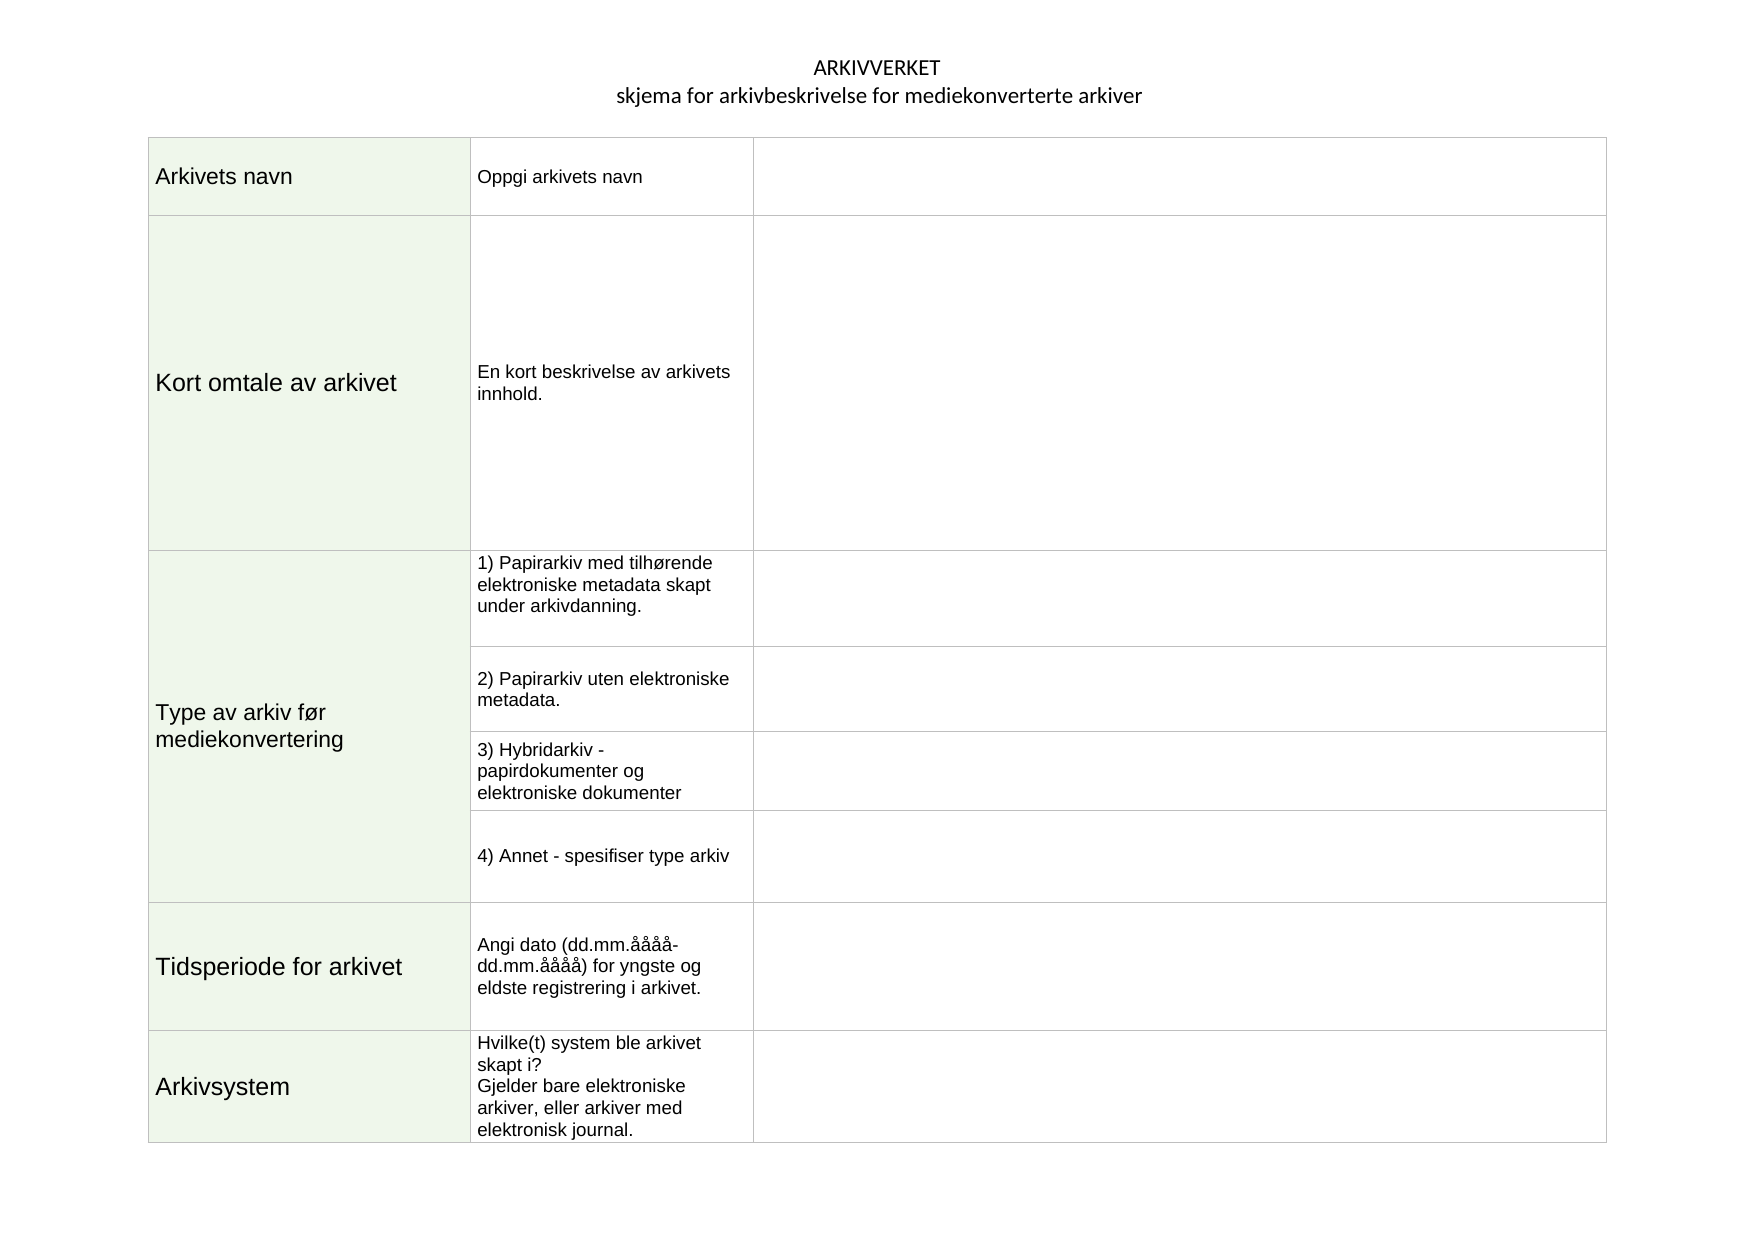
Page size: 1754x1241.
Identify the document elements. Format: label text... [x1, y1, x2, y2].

table_cell 4) Annet - spesifiser type arkiv [471, 811, 753, 901]
table_cell [754, 551, 1606, 646]
table_cell Arkivsystem [149, 1031, 470, 1142]
table_cell [754, 1031, 1606, 1142]
table_cell 1) Papirarkiv med tilhørende elektroniske metadata skapt under arkivdanning. [471, 551, 753, 646]
table_cell [754, 811, 1606, 901]
table_cell [754, 216, 1606, 550]
table_cell Oppgi arkivets navn [471, 138, 753, 215]
table_cell [754, 138, 1606, 215]
table_cell Tidsperiode for arkivet [149, 903, 470, 1030]
table_cell Type av arkiv før mediekonvertering [149, 551, 470, 901]
table_cell 2) Papirarkiv uten elektroniske metadata. [471, 647, 753, 731]
table_cell En kort beskrivelse av arkivets innhold. [471, 216, 753, 550]
table_cell Hvilke(t) system ble arkivet skapt i? Gjelder bare elektroniske arkiver, eller arkiver med elektronisk journal. [471, 1031, 753, 1142]
table_cell Arkivets navn [149, 138, 470, 215]
table_cell 3) Hybridarkiv - papirdokumenter og elektroniske dokumenter [471, 732, 753, 809]
table_cell Kort omtale av arkivet [149, 216, 470, 550]
table_cell [754, 903, 1606, 1030]
table_cell Angi dato (dd.mm.åååå-dd.mm.åååå) for yngste og eldste registrering i arkivet. [471, 903, 753, 1030]
table_cell [754, 732, 1606, 809]
table_cell [754, 647, 1606, 731]
